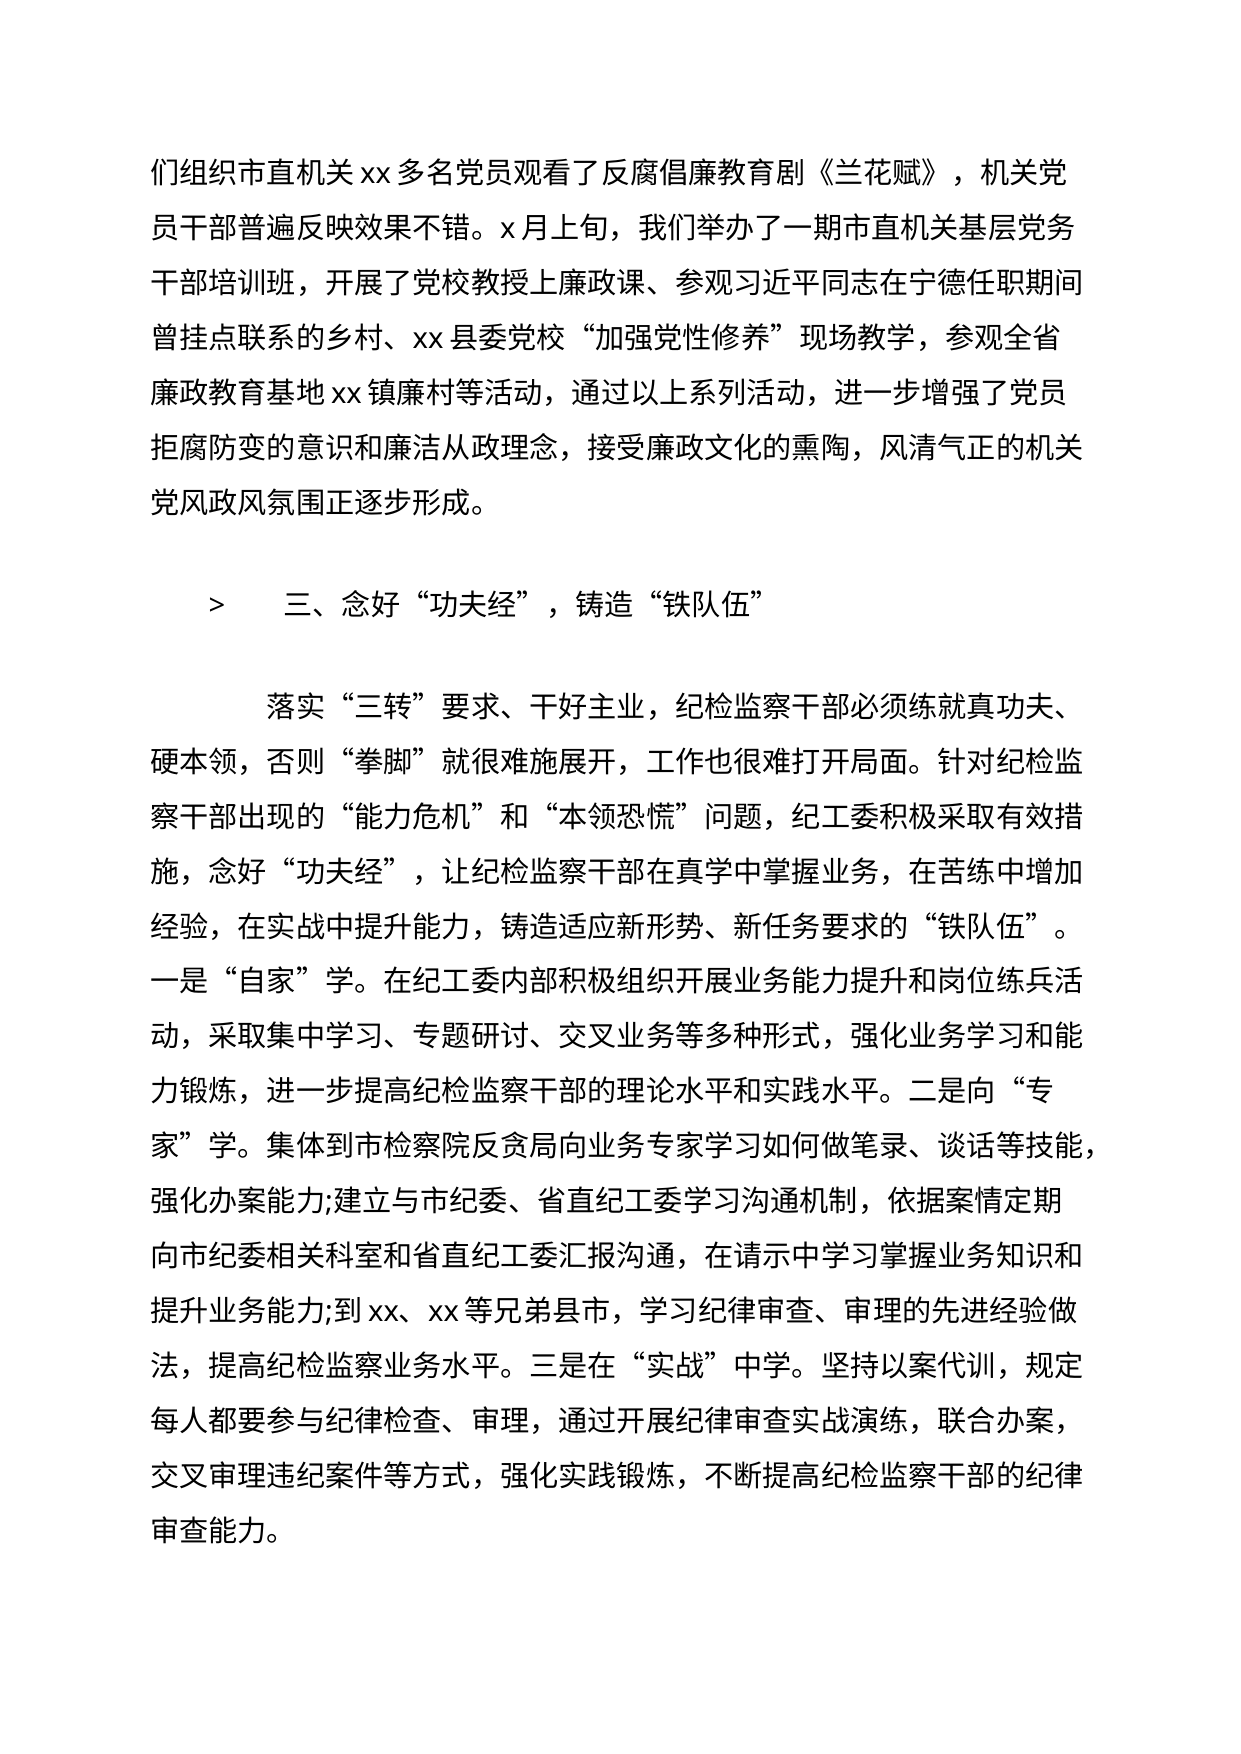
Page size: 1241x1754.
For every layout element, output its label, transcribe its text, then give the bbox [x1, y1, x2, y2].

text > 三、念好“功夫经”，铸造“铁队伍” [150, 582, 1090, 624]
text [150, 150, 1090, 522]
text 落实“三转”要求、干好主业，纪检监察干部必须练就真功夫、硬本领，否则“拳脚”就很难施展开，工作也很难打开局面。针对纪检监察干部出现的“能力危机”和“本领恐慌”问题，纪工委积极采取有效措施，念好“功夫经”，让纪检监察干部在真学中掌握业务，在苦练中增加经验，在实战中提升能力，铸造适应新形势、新任务要求的“铁队伍”。一是“自家”学。在纪工委内部积极组织开展业务能力提升和岗位练兵活动，采取集中学习、专题研讨、交叉业务等多种形式，强化业务学习和能力锻炼，进一步提高纪检监察干部的理论水平和实践水平。二是向“专家”学。集体到市检察院反贪局向业务专家学习如何做笔录、谈话等技能，强化办案能力;建立与市纪委、省直纪工委学习沟通机制，依据案情定期向市纪委相关科室和省直纪工委汇报沟通，在请示中学习掌握业务知识和提升业务能力;到xx、xx等兄弟县市，学习纪律审查、审理的先进经验做法，提高纪检监察业务水平。三是在“实战”中学。坚持以案代训，规定每人都要参与纪律检查、审理，通过开展纪律审查实战演练，联合办案，交叉审理违纪案件等方式，强化实践锻炼，不断提高纪检监察干部的纪律审查能力。 [150, 683, 1090, 1549]
